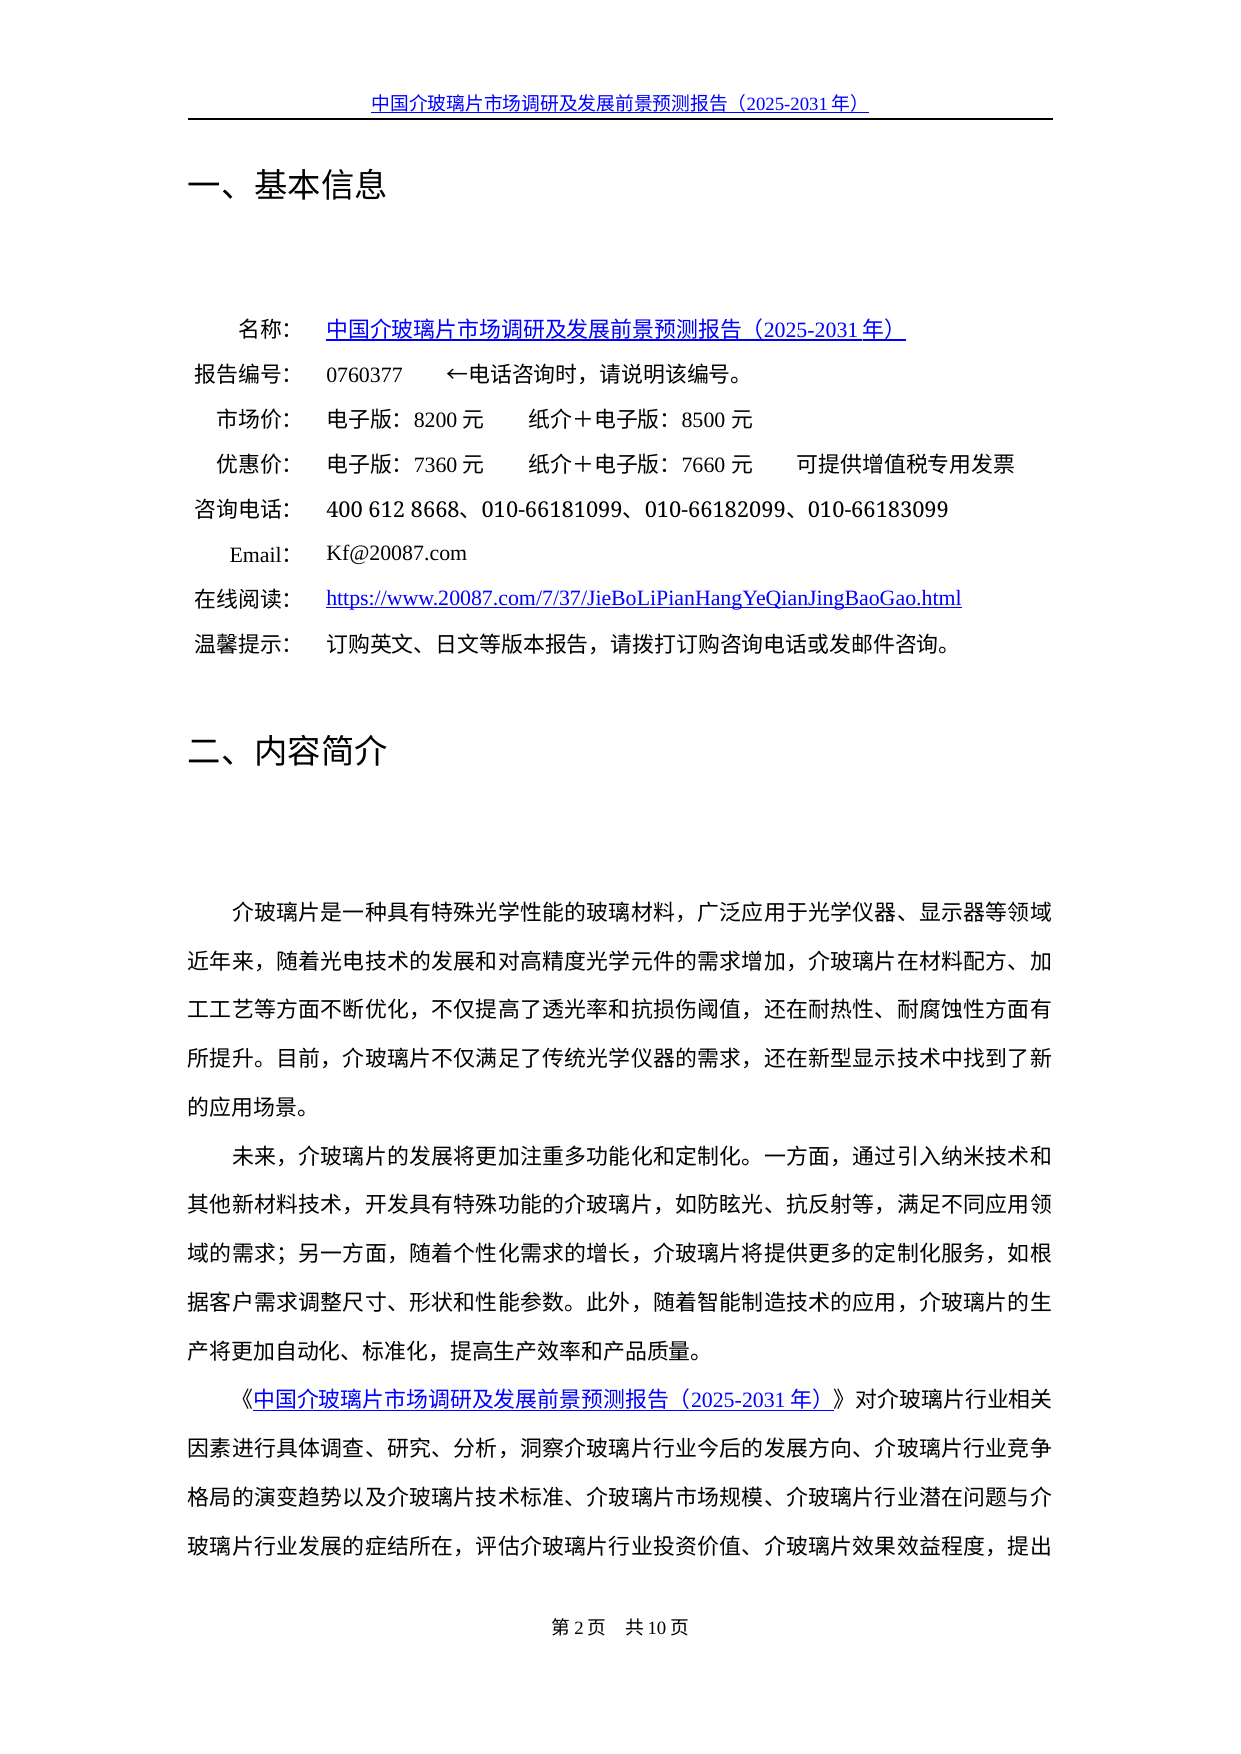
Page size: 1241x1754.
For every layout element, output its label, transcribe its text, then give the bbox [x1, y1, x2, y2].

table_cell 在线阅读： [167, 582, 315, 627]
table_cell 电子版：8200 元 纸介＋电子版：8500 元 [315, 402, 1073, 447]
table_cell 订购英文、日文等版本报告，请拨打订购咨询电话或发邮件咨询。 [315, 627, 1073, 672]
table_cell 优惠价： [167, 447, 315, 492]
table_cell 市场价： [167, 402, 315, 447]
table_cell 温馨提示： [167, 627, 315, 672]
table_cell Email： [167, 537, 315, 582]
table_cell [315, 582, 1073, 627]
table_header 名称： [167, 312, 315, 357]
title 一、基本信息 [187, 150, 1053, 215]
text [187, 894, 1053, 1561]
table_cell 400 612 8668、010-66181099、010-66182099、010-66183099 [315, 492, 1073, 537]
table_cell 报告编号： [167, 357, 315, 402]
title 二、内容简介 [187, 717, 1053, 782]
table_cell Kf@20087.com [315, 537, 1073, 582]
table_header 中国介玻璃片市场调研及发展前景预测报告（2025-2031年） [315, 312, 1073, 357]
table_cell 0760377 ←电话咨询时，请说明该编号。 [315, 357, 1073, 402]
table_cell 电子版：7360 元 纸介＋电子版：7660 元 可提供增值税专用发票 [315, 447, 1073, 492]
table_cell 咨询电话： [167, 492, 315, 537]
